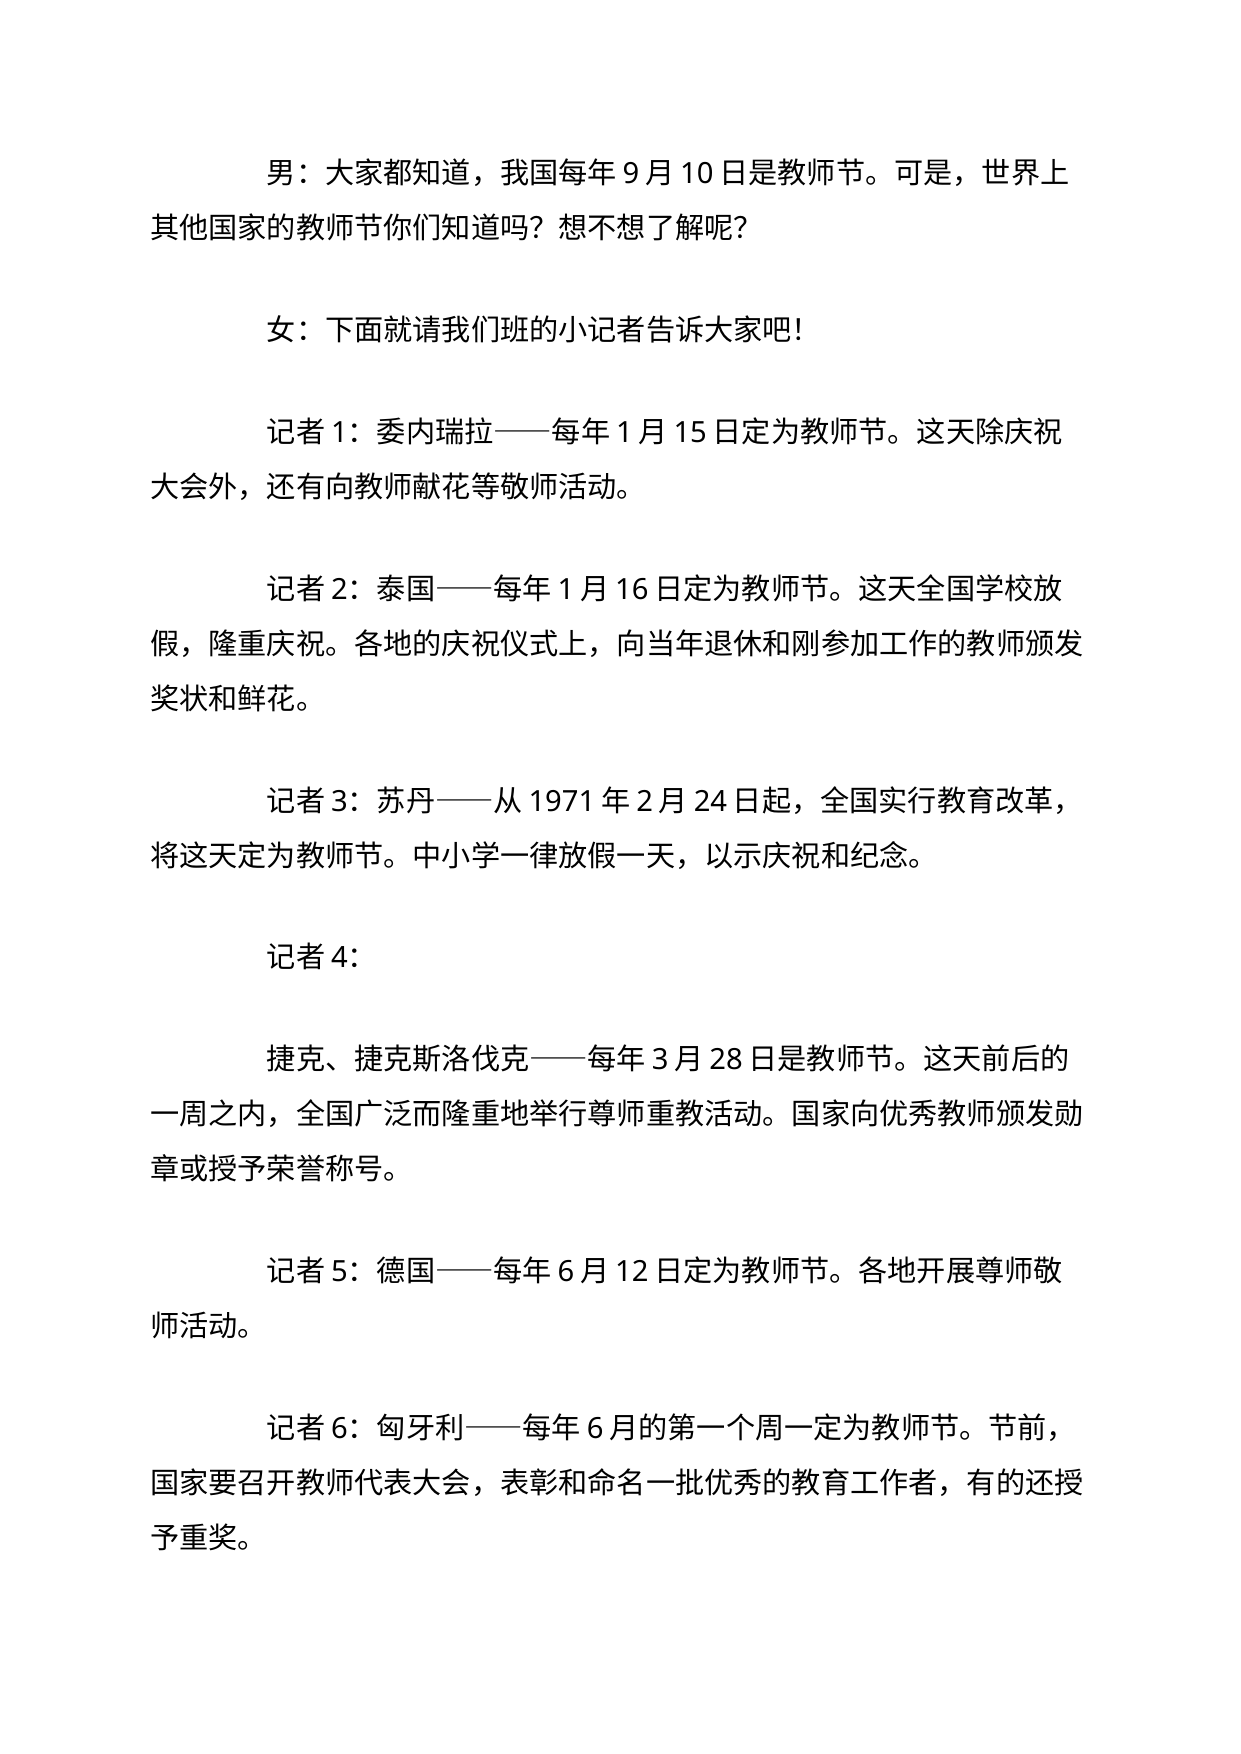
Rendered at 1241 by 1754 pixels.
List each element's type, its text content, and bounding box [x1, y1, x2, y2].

text 捷克、捷克斯洛伐克——每年3月28日是教师节。这天前后的一周之内，全国广泛而隆重地举行尊师重教活动。国家向优秀教师颁发勋章或授予荣誉称号。 [150, 1036, 1090, 1188]
text 记者6：匈牙利——每年6月的第一个周一定为教师节。节前，国家要召开教师代表大会，表彰和命名一批优秀的教育工作者，有的还授予重奖。 [150, 1404, 1090, 1557]
text 记者2：泰国——每年1月16日定为教师节。这天全国学校放假，隆重庆祝。各地的庆祝仪式上，向当年退休和刚参加工作的教师颁发奖状和鲜花。 [150, 566, 1090, 718]
text 女：下面就请我们班的小记者告诉大家吧！ [150, 307, 1090, 349]
text 男：大家都知道，我国每年9月10日是教师节。可是，世界上其他国家的教师节你们知道吗？想不想了解呢？ [150, 150, 1090, 247]
text 记者5：德国——每年6月12日定为教师节。各地开展尊师敬师活动。 [150, 1248, 1090, 1345]
text 记者1：委内瑞拉——每年1月15日定为教师节。这天除庆祝大会外，还有向教师献花等敬师活动。 [150, 409, 1090, 506]
text 记者3：苏丹——从1971年2月24日起，全国实行教育改革，将这天定为教师节。中小学一律放假一天，以示庆祝和纪念。 [150, 777, 1090, 874]
text 记者4： [150, 934, 1090, 976]
